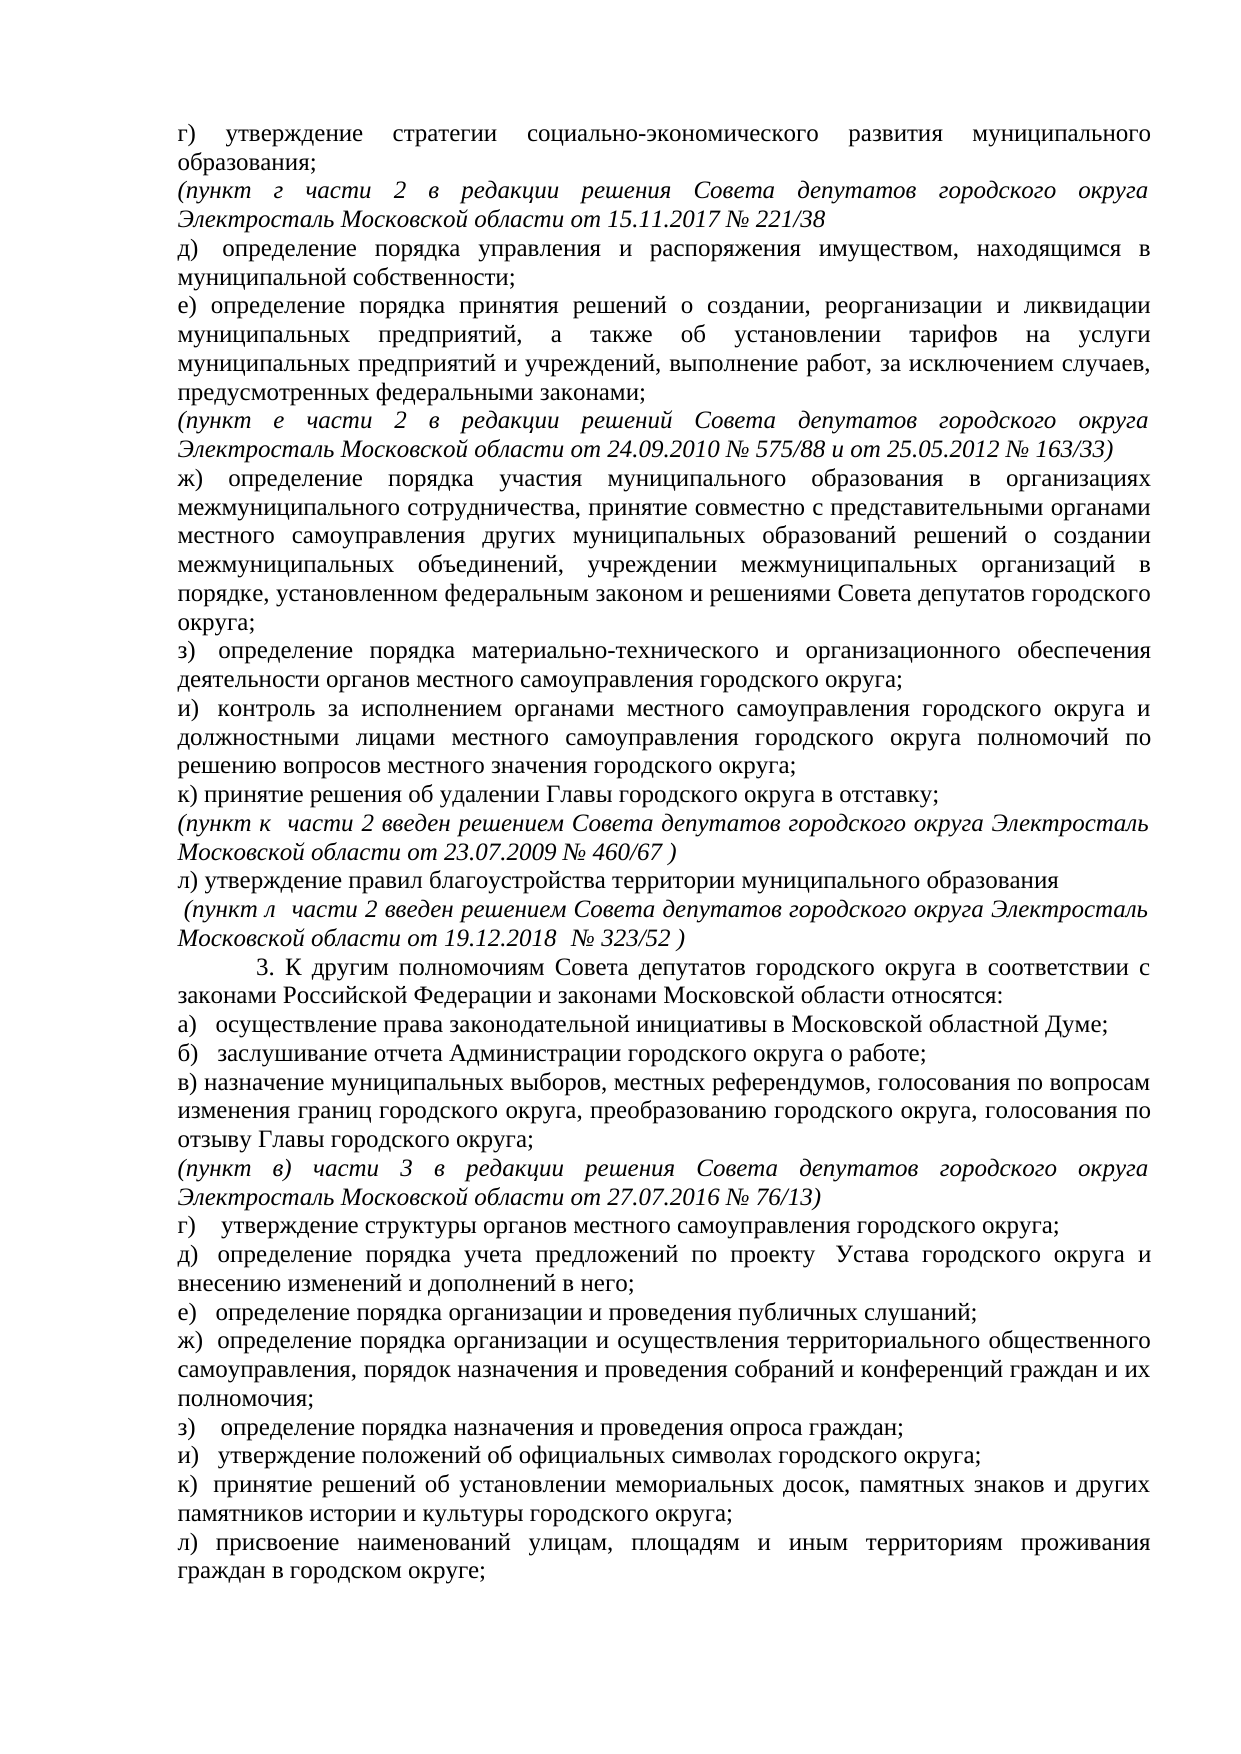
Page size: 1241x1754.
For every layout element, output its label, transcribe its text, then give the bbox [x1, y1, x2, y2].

text и) контроль за исполнением органами местного самоуправления городского округа и должностными лицами местного самоуправления городского округа полномочий по решению вопросов местного значения городского округа; [177, 693, 1152, 779]
text а) осуществление права законодательной инициативы в Московской областной Думе; [177, 1009, 1152, 1038]
text (пункт л части 2 введен решением Совета депутатов городского округа Электросталь Московской области от 19.12.2018 № 323/52 ) [177, 894, 1152, 952]
text д) определение порядка учета предложений по проекту Устава городского округа и внесению изменений и дополнений в него; [177, 1239, 1152, 1297]
text г) утверждение структуры органов местного самоуправления городского округа; [177, 1211, 1152, 1239]
text з) определение порядка назначения и проведения опроса граждан; [177, 1412, 1152, 1441]
text (пункт к части 2 введен решением Совета депутатов городского округа Электросталь Московской области от 23.07.2009 № 460/67 ) [177, 808, 1152, 866]
text (пункт е части 2 в редакции решений Совета депутатов городского округа Электросталь Московской области от 24.09.2010 № 575/88 и от 25.05.2012 № 163/33) [177, 406, 1152, 463]
text л) утверждение правил благоустройства территории муниципального образования [177, 866, 1152, 894]
text (пункт в) части 3 в редакции решения Совета депутатов городского округа Электросталь Московской области от 27.07.2016 № 76/13) [177, 1153, 1152, 1211]
text к) принятие решений об установлении мемориальных досок, памятных знаков и других памятников истории и культуры городского округа; [177, 1469, 1152, 1527]
text б) заслушивание отчета Администрации городского округа о работе; [177, 1038, 1152, 1067]
text и) утверждение положений об официальных символах городского округа; [177, 1441, 1152, 1469]
text 3. К другим полномочиям Совета депутатов городского округа в соответствии с законами Российской Федерации и законами Московской области относятся: [177, 952, 1152, 1009]
text ж) определение порядка участия муниципального образования в организациях межмуниципального сотрудничества, принятие совместно с представительными органами местного самоуправления других муниципальных образований решений о создании межмуниципальных объединений, учреждении межмуниципальных организаций в порядке, установленном федеральным законом и решениями Совета депутатов городского округа; [177, 463, 1152, 636]
text д) определение порядка управления и распоряжения имуществом, находящимся в муниципальной собственности; [177, 233, 1152, 291]
text л) присвоение наименований улицам, площадям и иным территориям проживания граждан в городском округе; [177, 1527, 1152, 1584]
text в) назначение муниципальных выборов, местных референдумов, голосования по вопросам изменения границ городского округа, преобразованию городского округа, голосования по отзыву Главы городского округа; [177, 1067, 1152, 1153]
text з) определение порядка материально-технического и организационного обеспечения деятельности органов местного самоуправления городского округа; [177, 636, 1152, 693]
text ж) определение порядка организации и осуществления территориального общественного самоуправления, порядок назначения и проведения собраний и конференций граждан и их полномочия; [177, 1326, 1152, 1412]
text к) принятие решения об удалении Главы городского округа в отставку; [177, 779, 1152, 808]
text е) определение порядка организации и проведения публичных слушаний; [177, 1297, 1152, 1326]
text (пункт г части 2 в редакции решения Совета депутатов городского округа Электросталь Московской области от 15.11.2017 № 221/38 [177, 176, 1152, 233]
text г) утверждение стратегии социально-экономического развития муниципального образования; [177, 118, 1152, 176]
text е) определение порядка принятия решений о создании, реорганизации и ликвидации муниципальных предприятий, а также об установлении тарифов на услуги муниципальных предприятий и учреждений, выполнение работ, за исключением случаев, предусмотренных федеральными законами; [177, 291, 1152, 406]
